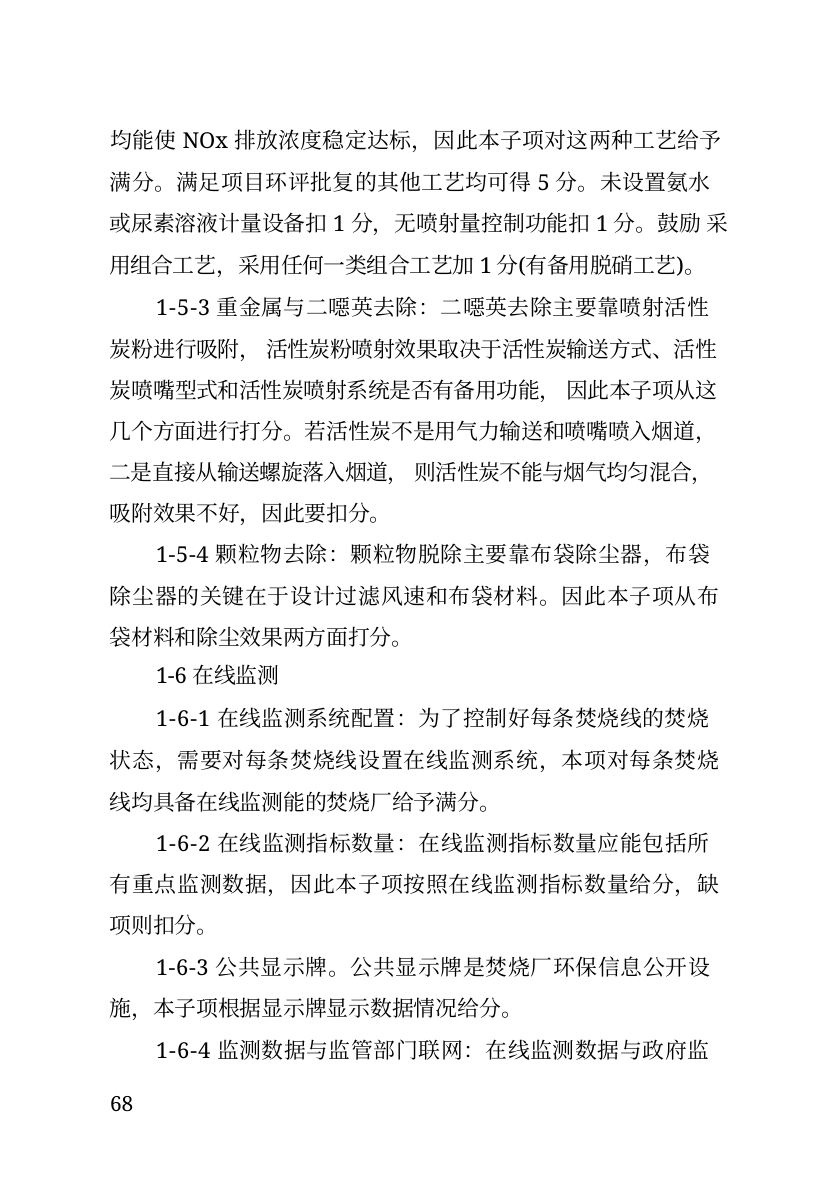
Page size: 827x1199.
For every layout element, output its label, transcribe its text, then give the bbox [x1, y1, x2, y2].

text 1-6-2 在线监测指标数量：在线监测指标数量应能包括所 有重点监测数据，因此本子项按照在线监测指标数量给分，缺 项则扣分。 [109, 826, 720, 940]
text 均能使 NOx 排放浓度稳定达标，因此本子项对这两种工艺给予 满分。满足项目环评批复的其他工艺均可得 5 分。未设置氨水 或尿素溶液计量设备扣 1 分，无喷射量控制功能扣 1 分。鼓励 采用组合工艺，采用任何一类组合工艺加 1分(有备用脱硝工艺)。 [109, 123, 729, 280]
text 1-6 在线监测 [156, 662, 729, 689]
text 1-6-3 公共显示牌。公共显示牌是焚烧厂环保信息公开设 施，本子项根据显示牌显示数据情况给分。 [109, 950, 720, 1023]
text 1-6-1 在线监测系统配置：为了控制好每条焚烧线的焚烧 状态，需要对每条焚烧线设置在线监测系统，本项对每条焚烧 线均具备在线监测能的焚烧厂给予满分。 [109, 702, 720, 816]
text 1-5-4 颗粒物去除：颗粒物脱除主要靠布袋除尘器，布袋 除尘器的关键在于设计过滤风速和布袋材料。因此本子项从布 袋材料和除尘效果两方面打分。 [109, 538, 720, 652]
text 1-5-3 重金属与二噁英去除：二噁英去除主要靠喷射活性 炭粉进行吸附， 活性炭粉喷射效果取决于活性炭输送方式、活性 炭喷嘴型式和活性炭喷射系统是否有备用功能， 因此本子项从这 几个方面进行打分。若活性炭不是用气力输送和喷嘴喷入烟道， 二是直接从输送螺旋落入烟道， 则活性炭不能与烟气均匀混合， 吸附效果不好，因此要扣分。 [109, 291, 721, 528]
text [109, 1033, 720, 1065]
